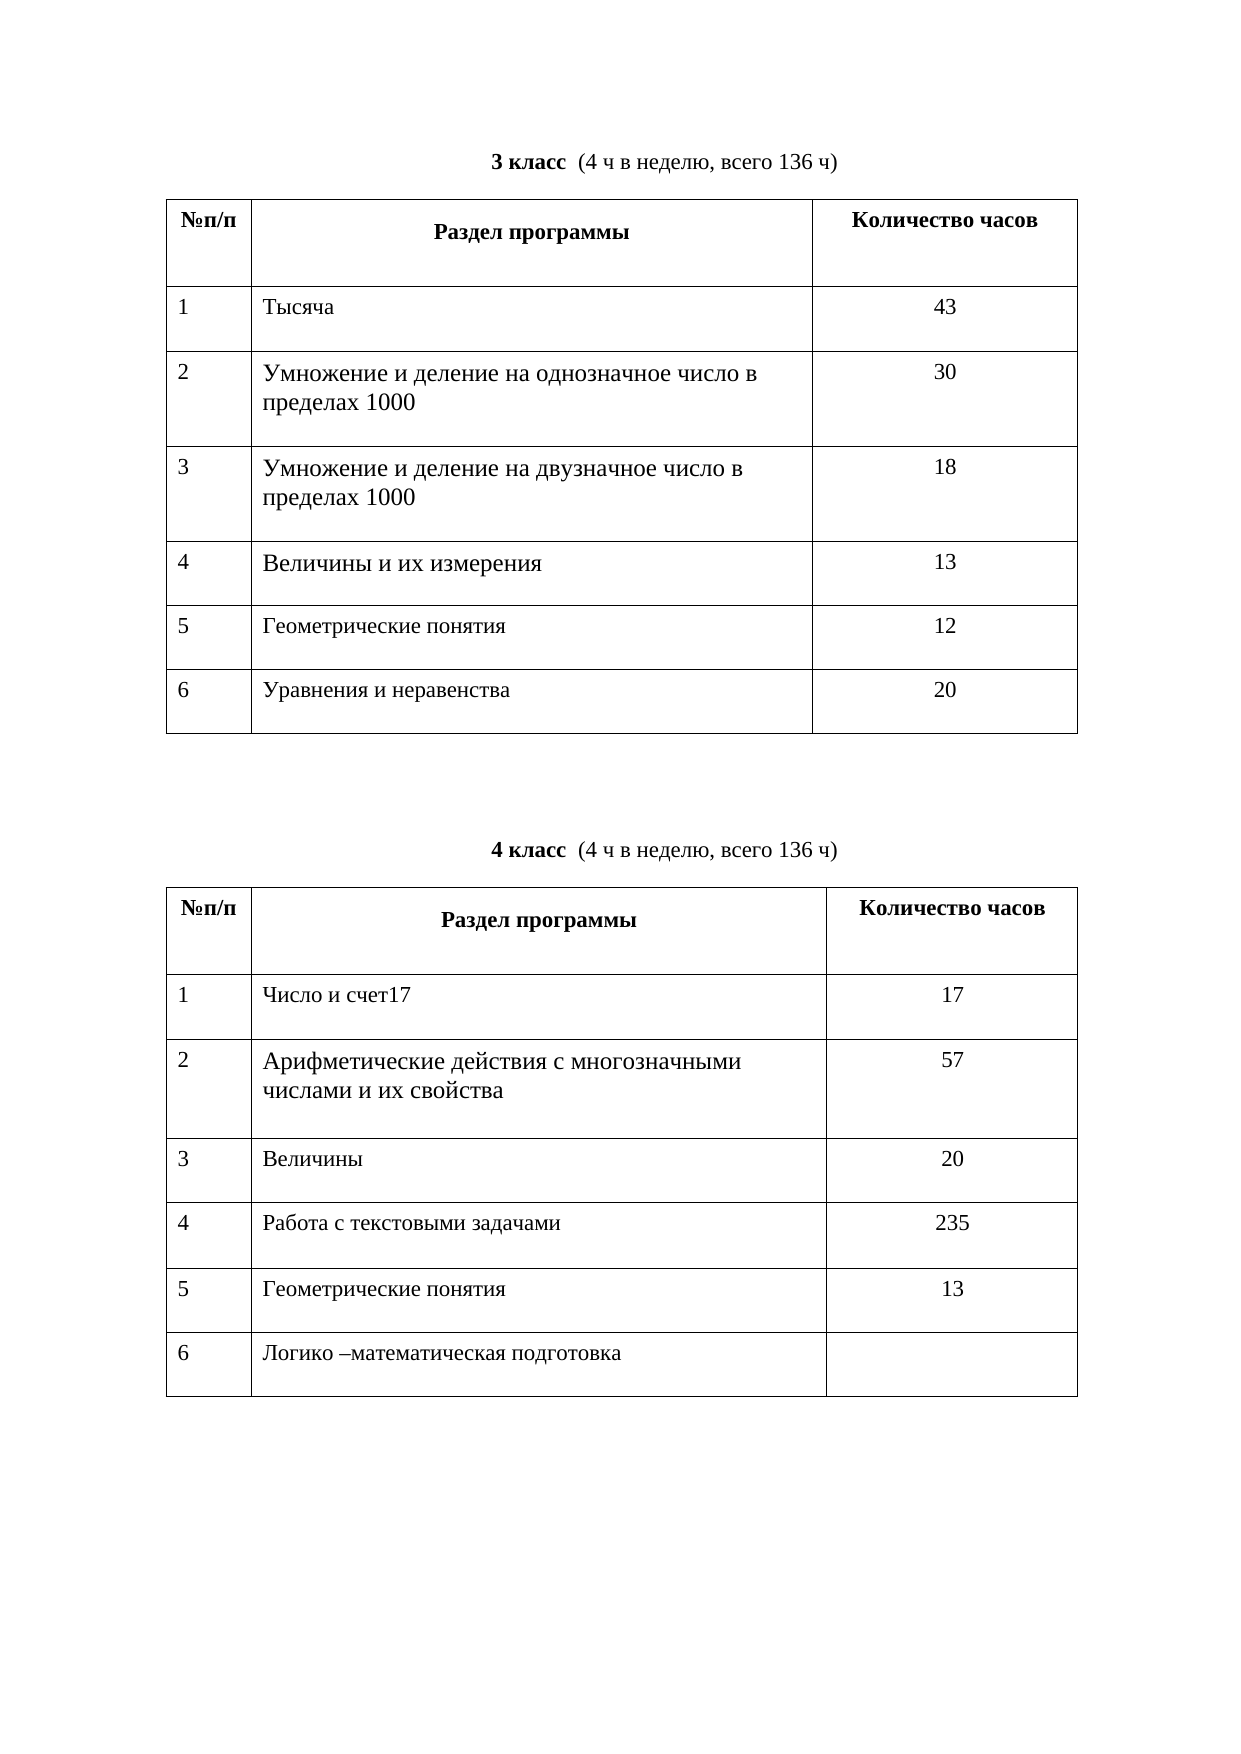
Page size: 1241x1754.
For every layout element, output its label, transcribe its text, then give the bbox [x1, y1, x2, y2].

table_cell Умножение и деление на однозначное число в пределах 1000 [252, 352, 812, 446]
table_cell 5 [167, 1269, 251, 1332]
table_header №п/п [167, 200, 251, 286]
table_cell 4 [167, 1203, 251, 1268]
table_cell [827, 1333, 1077, 1396]
table_cell 17 [827, 975, 1077, 1039]
table_cell 20 [813, 670, 1077, 733]
table_cell 6 [167, 670, 251, 733]
table_cell 13 [827, 1269, 1077, 1332]
table_cell Величины и их измерения [252, 542, 812, 605]
table_cell 5 [167, 606, 251, 669]
table_cell 57 [827, 1040, 1077, 1138]
table_cell Логико –математическая подготовка [252, 1333, 826, 1396]
table_header Раздел программы [252, 200, 812, 286]
text 4 класс (4 ч в неделю, всего 136 ч) [177, 836, 1152, 863]
table_cell 3 [167, 1139, 251, 1202]
table_cell Уравнения и неравенства [252, 670, 812, 733]
table_cell Тысяча [252, 287, 812, 351]
table_cell 6 [167, 1333, 251, 1396]
table_cell 2 [167, 1040, 251, 1138]
table_header №п/п [167, 888, 251, 974]
table_header Количество часов [827, 888, 1077, 974]
table_cell Умножение и деление на двузначное число в пределах 1000 [252, 447, 812, 541]
table_cell 12 [813, 606, 1077, 669]
table_cell Геометрические понятия [252, 606, 812, 669]
table_cell 1 [167, 287, 251, 351]
table_cell 1 [167, 975, 251, 1039]
table_cell 18 [813, 447, 1077, 541]
table_cell Геометрические понятия [252, 1269, 826, 1332]
table_cell Величины [252, 1139, 826, 1202]
table_cell 30 [813, 352, 1077, 446]
table_cell 3 [167, 447, 251, 541]
table_cell 20 [827, 1139, 1077, 1202]
table_header Раздел программы [252, 888, 826, 974]
table_cell 2 [167, 352, 251, 446]
table_cell 235 [827, 1203, 1077, 1268]
table_cell 13 [813, 542, 1077, 605]
table_cell Число и счет17 [252, 975, 826, 1039]
table_header Количество часов [813, 200, 1077, 286]
table_cell 4 [167, 542, 251, 605]
table_cell Работа с текстовыми задачами [252, 1203, 826, 1268]
table_cell 43 [813, 287, 1077, 351]
text 3 класс (4 ч в неделю, всего 136 ч) [177, 118, 1152, 175]
table_cell Арифметические действия с многозначными числами и их свойства [252, 1040, 826, 1138]
